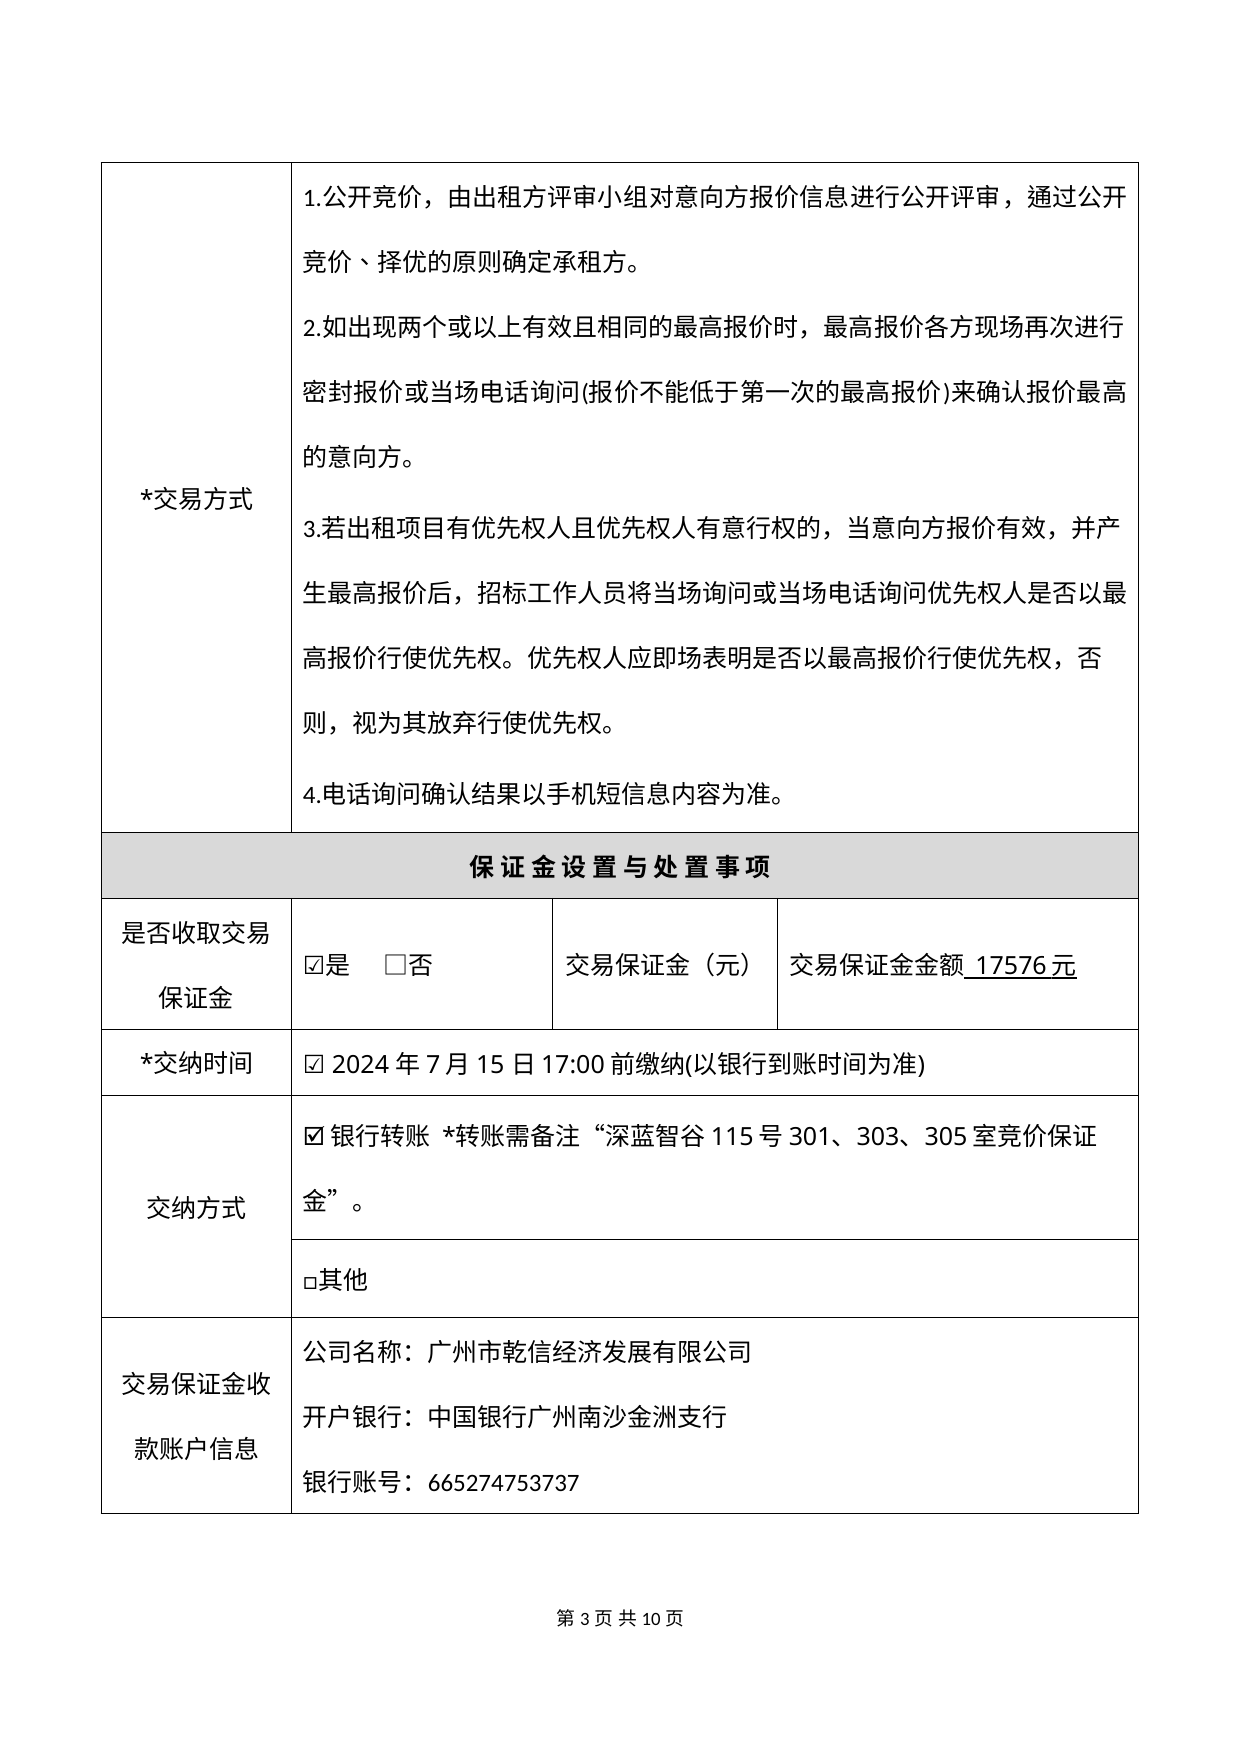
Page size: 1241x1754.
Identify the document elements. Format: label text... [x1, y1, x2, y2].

table_cell 是否收取交易保证金 [102, 899, 291, 1029]
table_cell 公司名称：广州市乾信经济发展有限公司 开户银行：中国银行广州南沙金洲支行 银行账号：665274753737 [292, 1318, 1138, 1513]
table_cell 交纳方式 [102, 1096, 291, 1317]
table_cell ☑ 2024 年 7月 15 日17:00前缴纳(以银行到账时间为准) [292, 1030, 1138, 1095]
table_cell *交纳时间 [102, 1030, 291, 1095]
table_cell 交易保证金（元） [553, 899, 777, 1029]
table_cell 交易保证金收款账户信息 [102, 1318, 291, 1513]
table_cell □其他 [292, 1240, 1138, 1317]
table_cell *交易方式 [102, 163, 291, 832]
table_cell 1.公开竞价，由出租方评审小组对意向方报价信息进行公开评审，通过公开竞价、择优的原则确定承租方。 2.如出现两个或以上有效且相同的最高报价时，最高报价各方现场再次进行密封报价或当场电话询问(报价不能低于第一次的最高报价)来确认报价最高的意向方。 3.若出租项目有优先权人且优先权人有意行权的，当意向方报价有效，并产生最高报价后，招标工作人员将当场询问或当场电话询问优先权人是否以最高报价行使优先权。优先权人应即场表明是否以最高报价行使优先权，否则，视为其放弃行使优先权。 4.电话询问确认结果以手机短信息内容为准。 [292, 163, 1138, 832]
table_cell ☑是 □否 [292, 899, 552, 1029]
table_cell 银行转账 *转账需备注“深蓝智谷115号301、303、305室竞价保证金”。 [292, 1096, 1138, 1238]
table_cell 保 证 金 设 置 与 处 置 事 项 [102, 833, 1138, 898]
table_cell 交易保证金金额 17576元 [778, 899, 1138, 1029]
